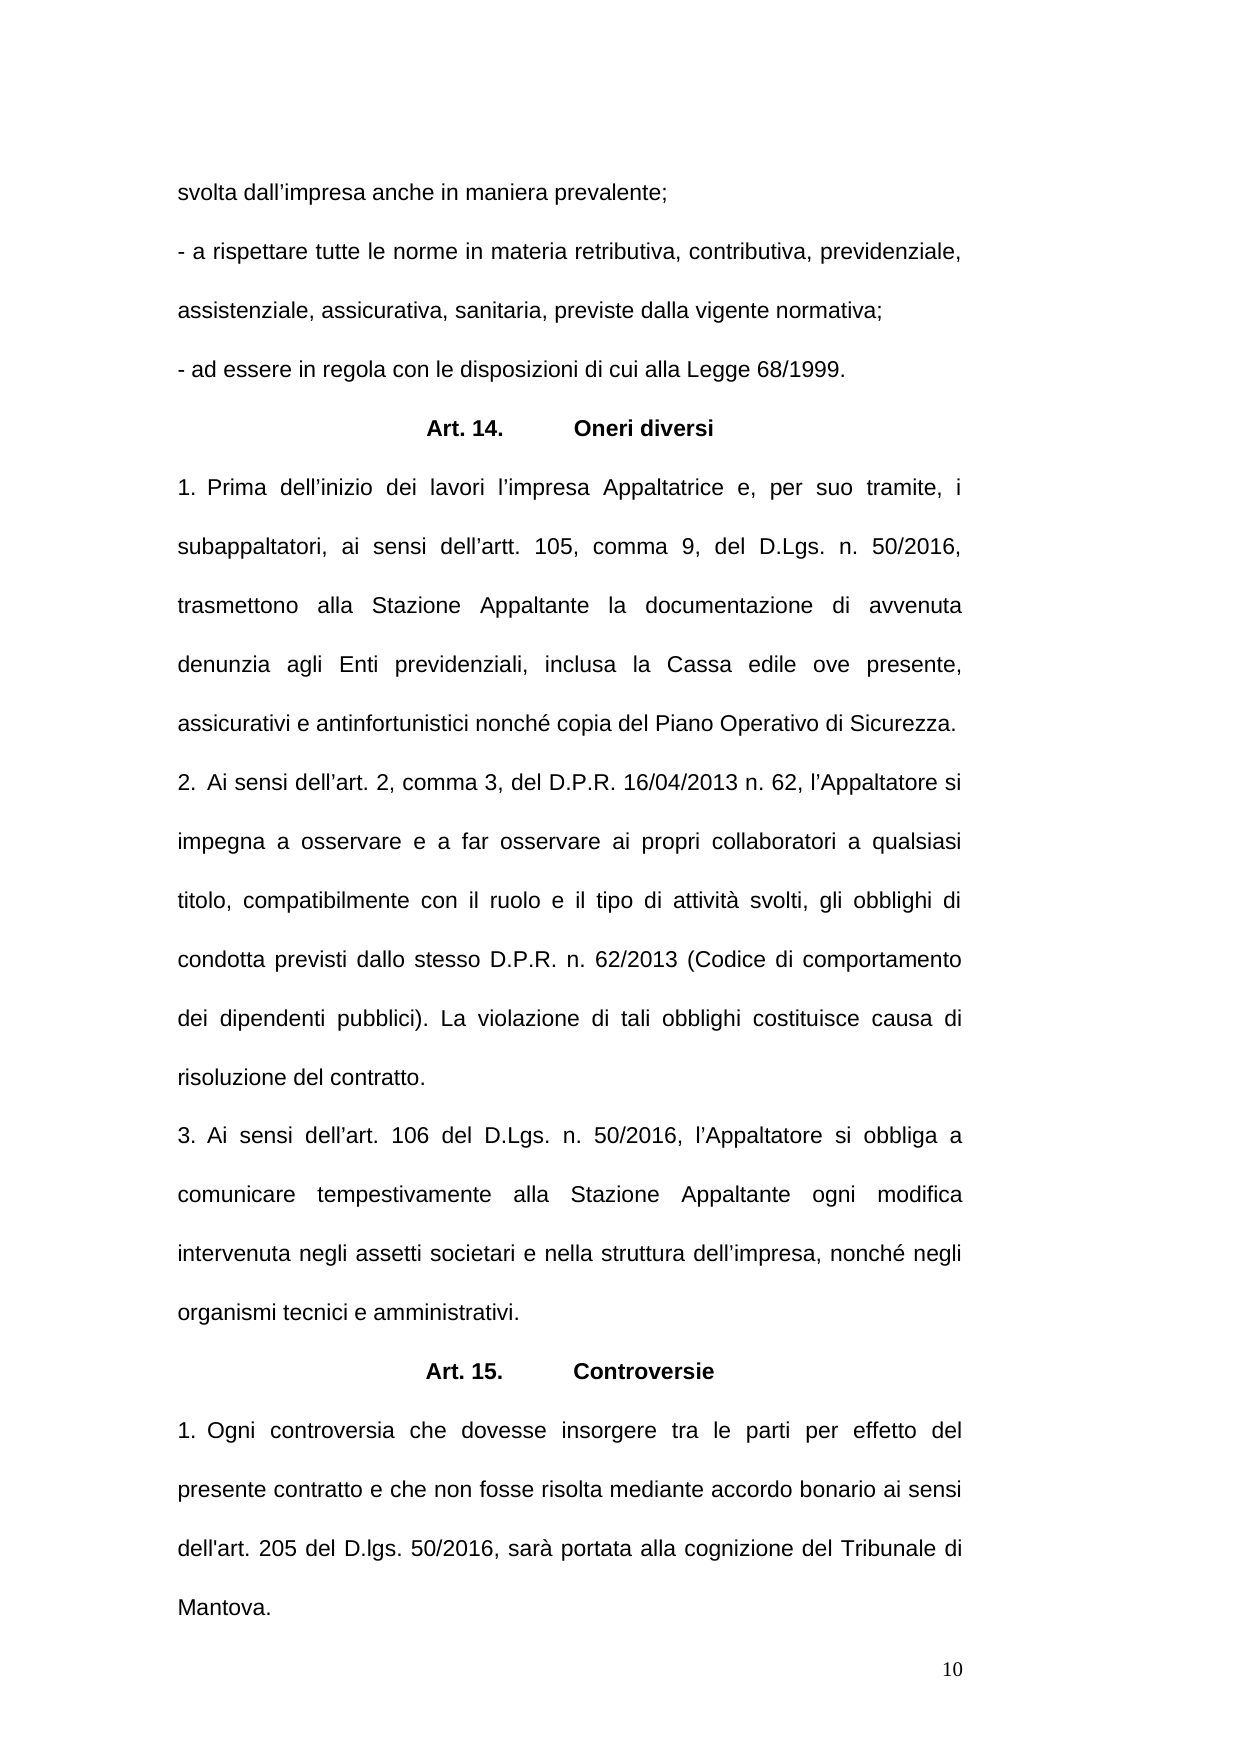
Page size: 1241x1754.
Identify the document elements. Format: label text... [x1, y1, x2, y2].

text - a rispettare tutte le norme in materia retributiva, contributiva, previdenziale, assistenziale, assicurativa, sanitaria, previste dalla vigente normativa; [177, 212, 963, 330]
subtitle Oneri diversi [177, 389, 963, 448]
list Ogni controversia che dovesse insorgere tra le parti per effetto del presente contratto e che non fosse risolta mediante accordo bonario ai sensi dell'art. 205 del D.lgs. 50/2016, sarà portata alla cognizione del Tribunale di Mantova. [177, 1392, 963, 1627]
list Ai sensi dell’art. 2, comma 3, del D.P.R. 16/04/2013 n. 62, l’Appaltatore si impegna a osservare e a far osservare ai propri collaboratori a qualsiasi titolo, compatibilmente con il ruolo e il tipo di attività svolti, gli obblighi di condotta previsti dallo stesso D.P.R. n. 62/2013 (Codice di comportamento dei dipendenti pubblici). La violazione di tali obblighi costituisce causa di risoluzione del contratto. [177, 743, 963, 1097]
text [177, 153, 963, 212]
text - ad essere in regola con le disposizioni di cui alla Legge 68/1999. [177, 330, 963, 389]
subtitle Controversie [177, 1333, 963, 1392]
list Prima dell’inizio dei lavori l’impresa Appaltatrice e, per suo tramite, i subappaltatori, ai sensi dell’artt. 105, comma 9, del D.Lgs. n. 50/2016, trasmettono alla Stazione Appaltante la documentazione di avvenuta denunzia agli Enti previdenziali, inclusa la Cassa edile ove presente, assicurativi e antinfortunistici nonché copia del Piano Operativo di Sicurezza. [177, 448, 963, 743]
list Ai sensi dell’art. 106 del D.Lgs. n. 50/2016, l’Appaltatore si obbliga a comunicare tempestivamente alla Stazione Appaltante ogni modifica intervenuta negli assetti societari e nella struttura dell’impresa, nonché negli organismi tecnici e amministrativi. [177, 1097, 963, 1333]
